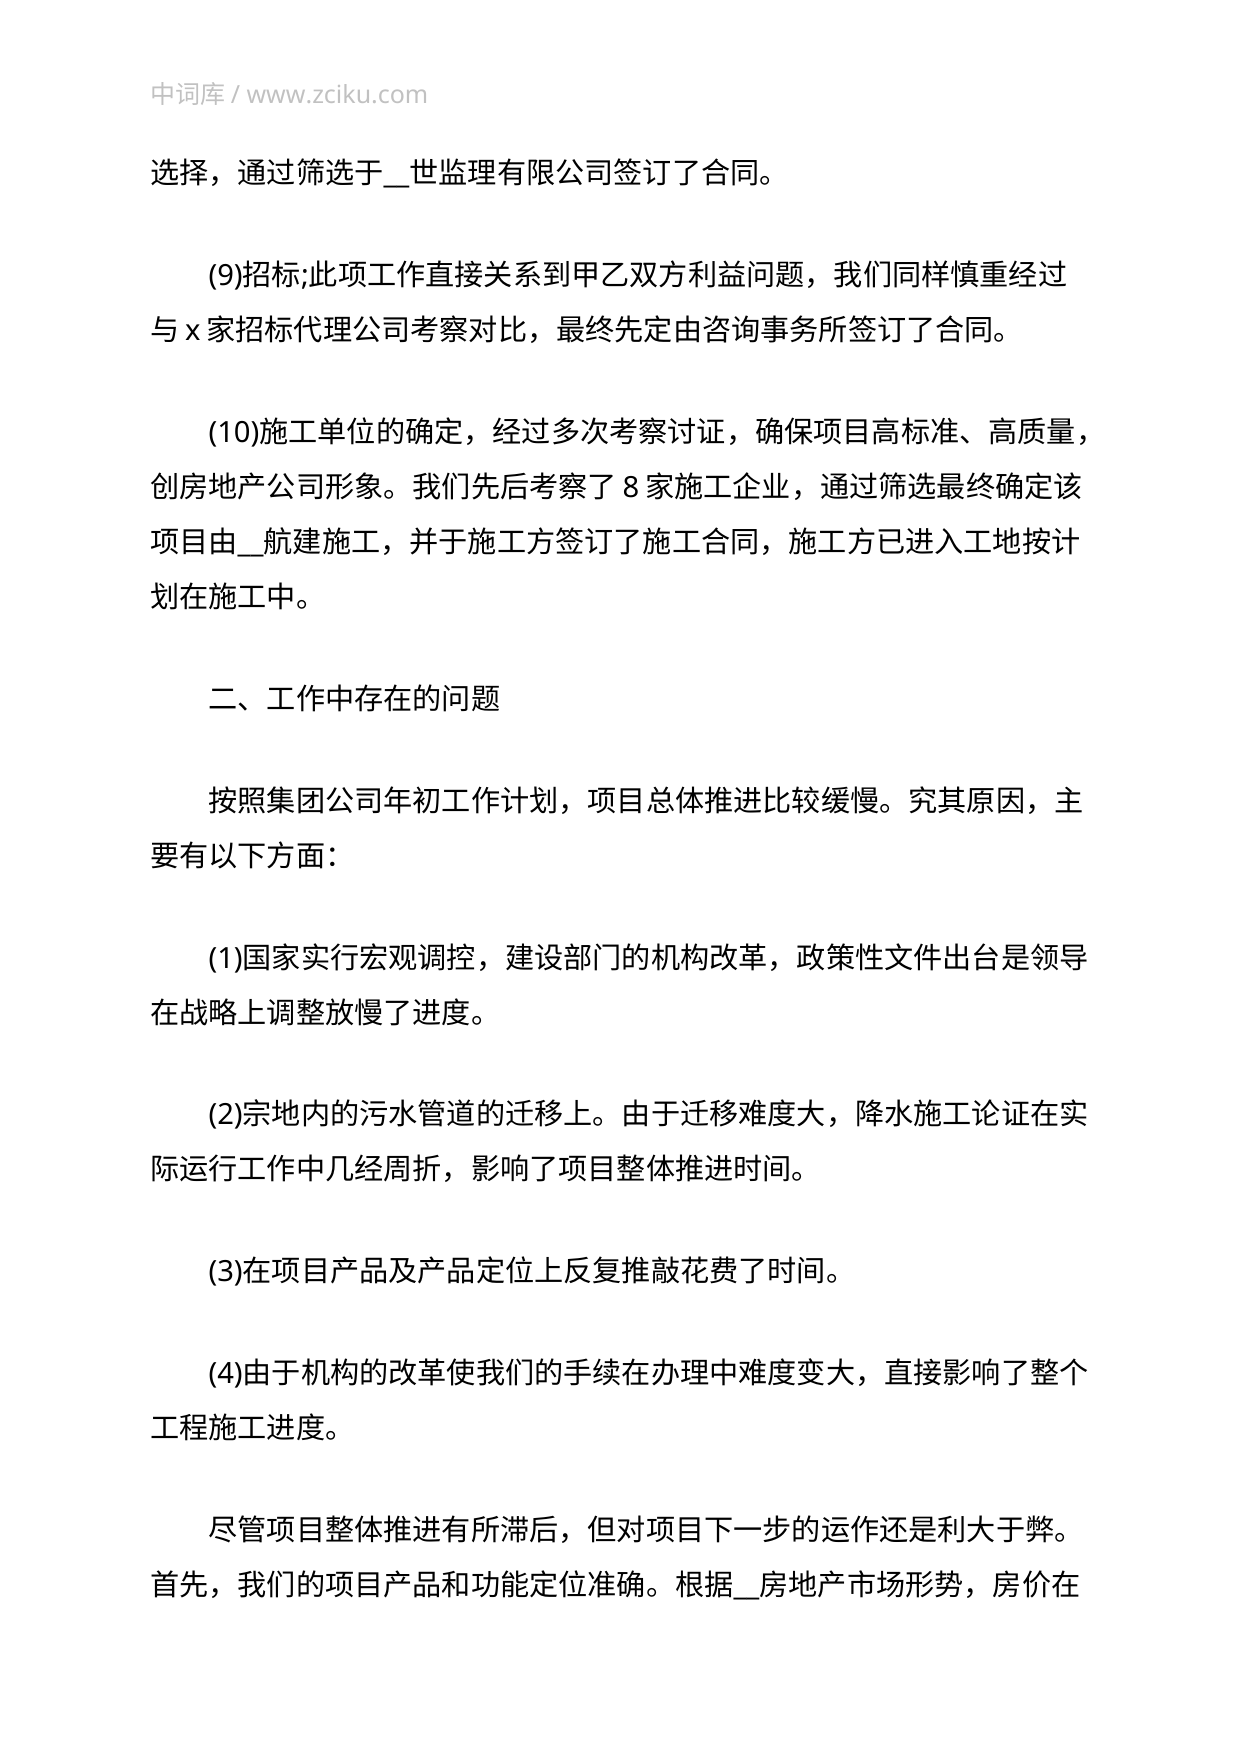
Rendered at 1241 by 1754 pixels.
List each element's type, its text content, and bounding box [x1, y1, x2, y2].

text (1)国家实行宏观调控，建设部门的机构改革，政策性文件出台是领导在战略上调整放慢了进度。 [150, 934, 1090, 1031]
text (10)施工单位的确定，经过多次考察讨证，确保项目高标准、高质量，创房地产公司形象。我们先后考察了8家施工企业，通过筛选最终确定该项目由__航建施工，并于施工方签订了施工合同，施工方已进入工地按计划在施工中。 [150, 409, 1090, 616]
text 按照集团公司年初工作计划，项目总体推进比较缓慢。究其原因，主要有以下方面： [150, 777, 1090, 875]
text 二、工作中存在的问题 [150, 676, 1090, 718]
text (4)由于机构的改革使我们的手续在办理中难度变大，直接影响了整个工程施工进度。 [150, 1350, 1090, 1447]
text (3)在项目产品及产品定位上反复推敲花费了时间。 [150, 1248, 1090, 1290]
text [150, 150, 1090, 192]
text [150, 1506, 1090, 1604]
text (2)宗地内的污水管道的迁移上。由于迁移难度大，降水施工论证在实际运行工作中几经周折，影响了项目整体推进时间。 [150, 1091, 1090, 1188]
text (9)招标;此项工作直接关系到甲乙双方利益问题，我们同样慎重经过与x家招标代理公司考察对比，最终先定由咨询事务所签订了合同。 [150, 252, 1090, 349]
